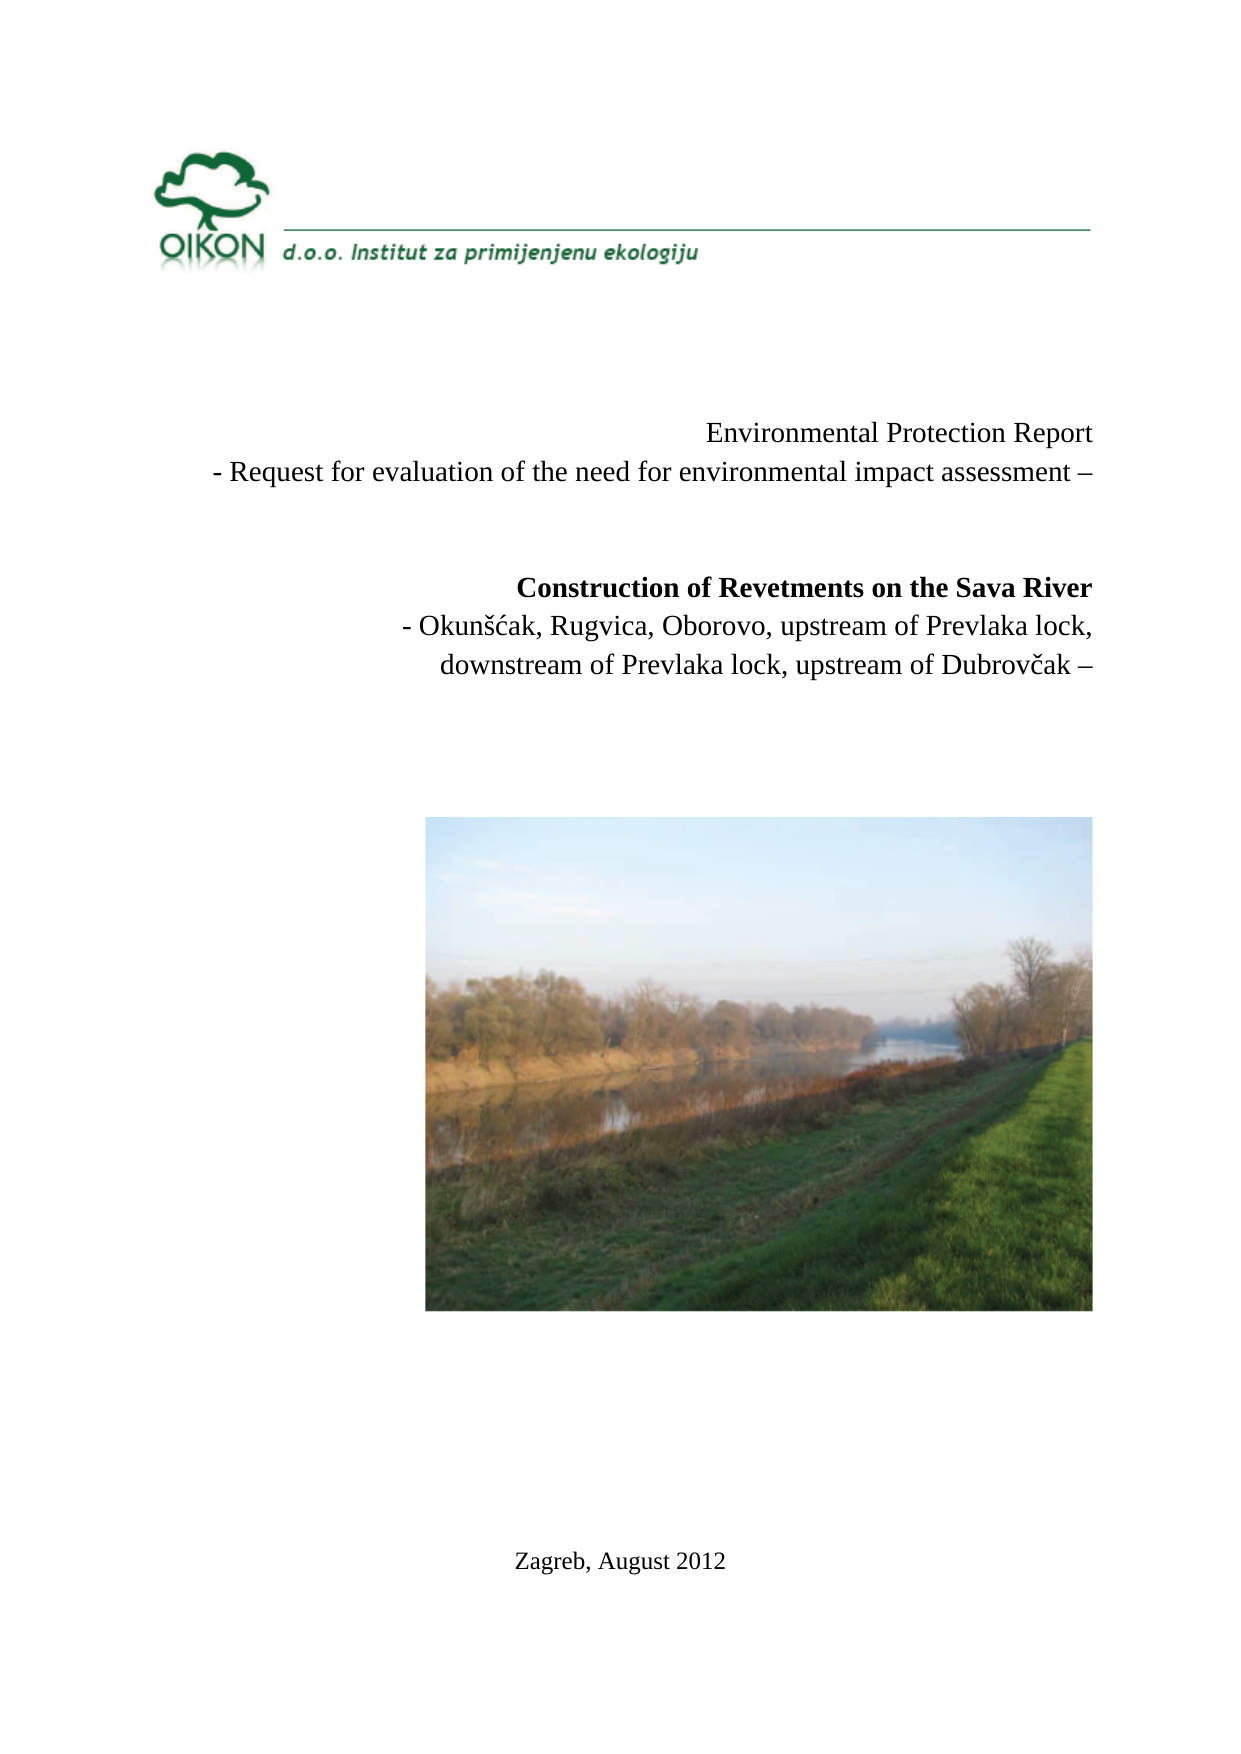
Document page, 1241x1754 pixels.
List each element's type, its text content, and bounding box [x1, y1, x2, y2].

text - Request for evaluation of the need for environmental impact assessment – [148, 454, 1093, 488]
text Environmental Protection Report [148, 416, 1093, 449]
text - Okunšćak, Rugvica, Oborovo, upstream of Prevlaka lock, [148, 608, 1093, 642]
text Construction of Revetments on the Sava River [148, 570, 1093, 603]
text Zagreb, August 2012 [148, 1546, 1093, 1575]
text downstream of Prevlaka lock, upstream of Dubrovčak – [148, 647, 1093, 680]
